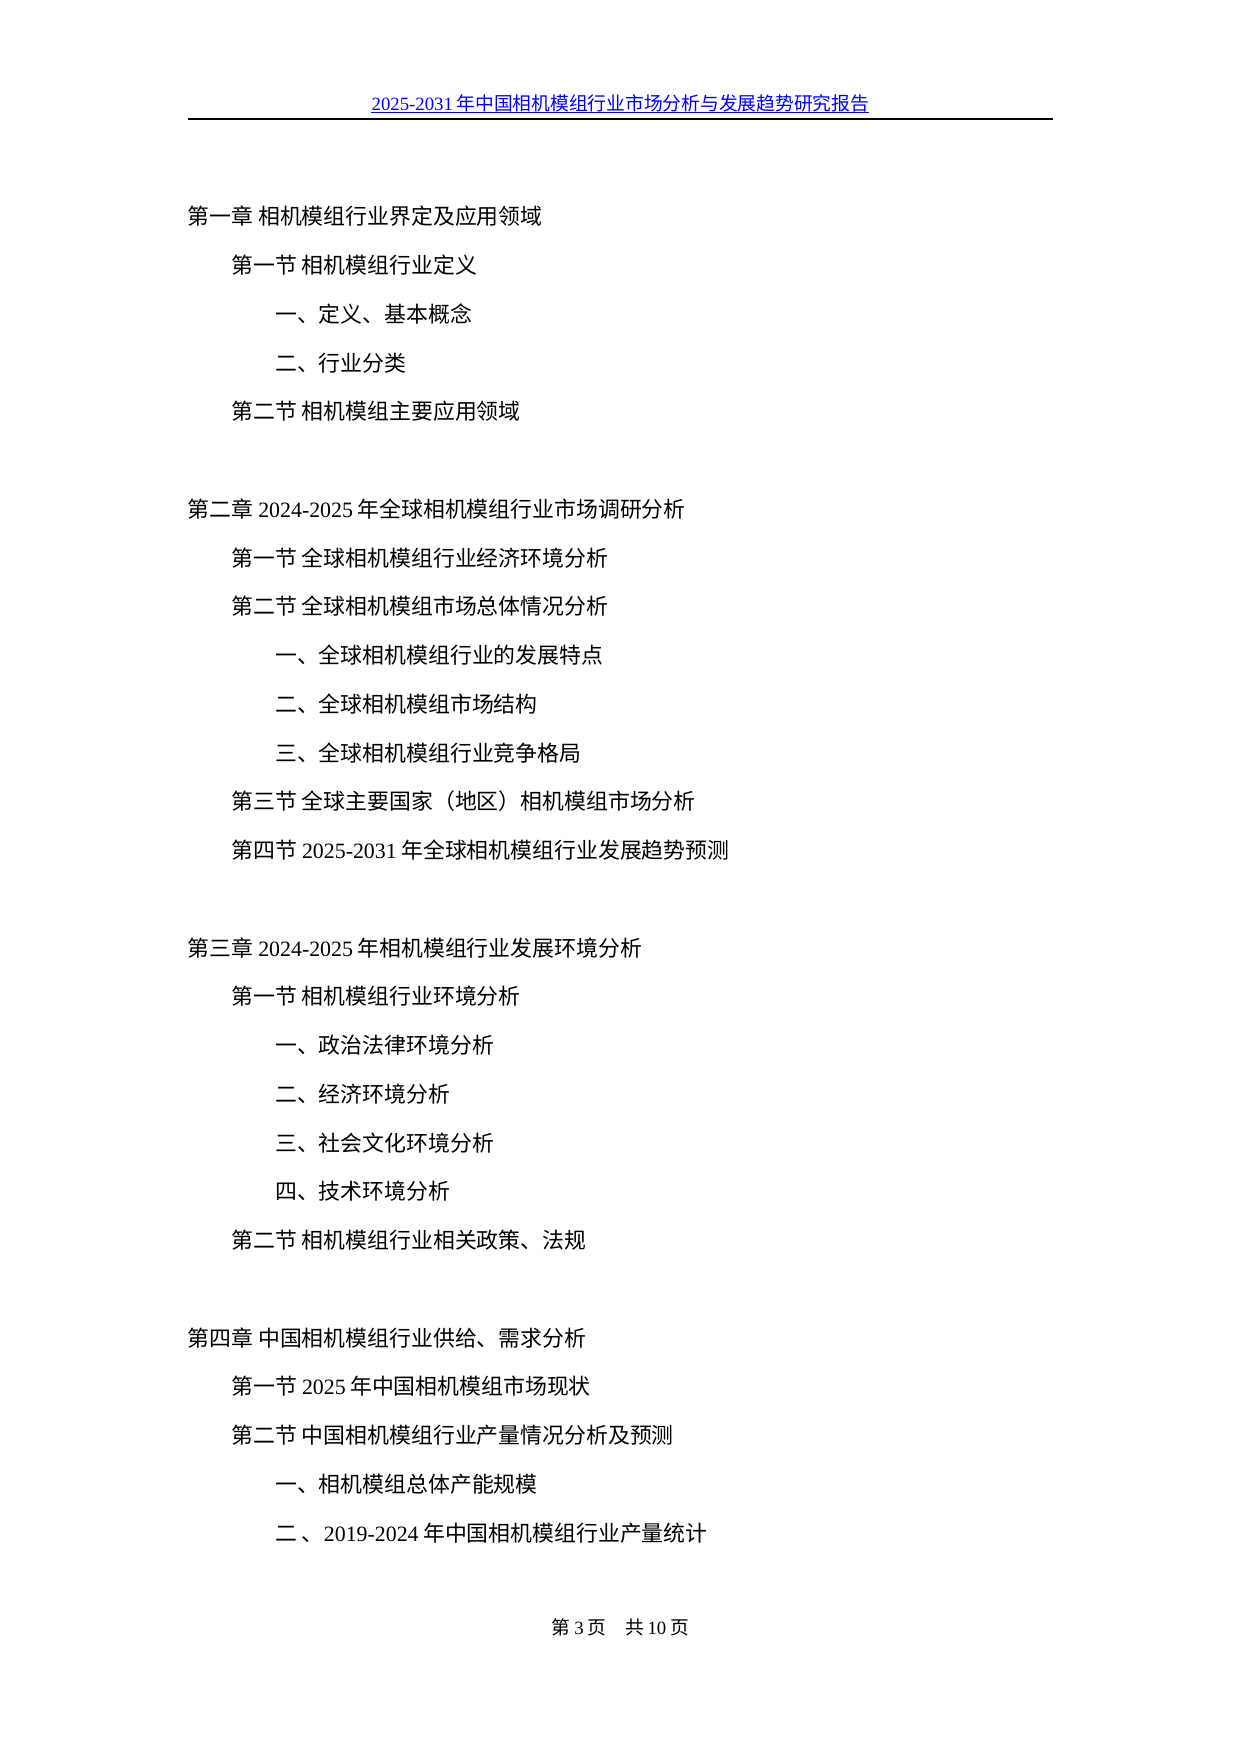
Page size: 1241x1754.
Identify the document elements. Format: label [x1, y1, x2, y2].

text [187, 150, 1053, 1548]
